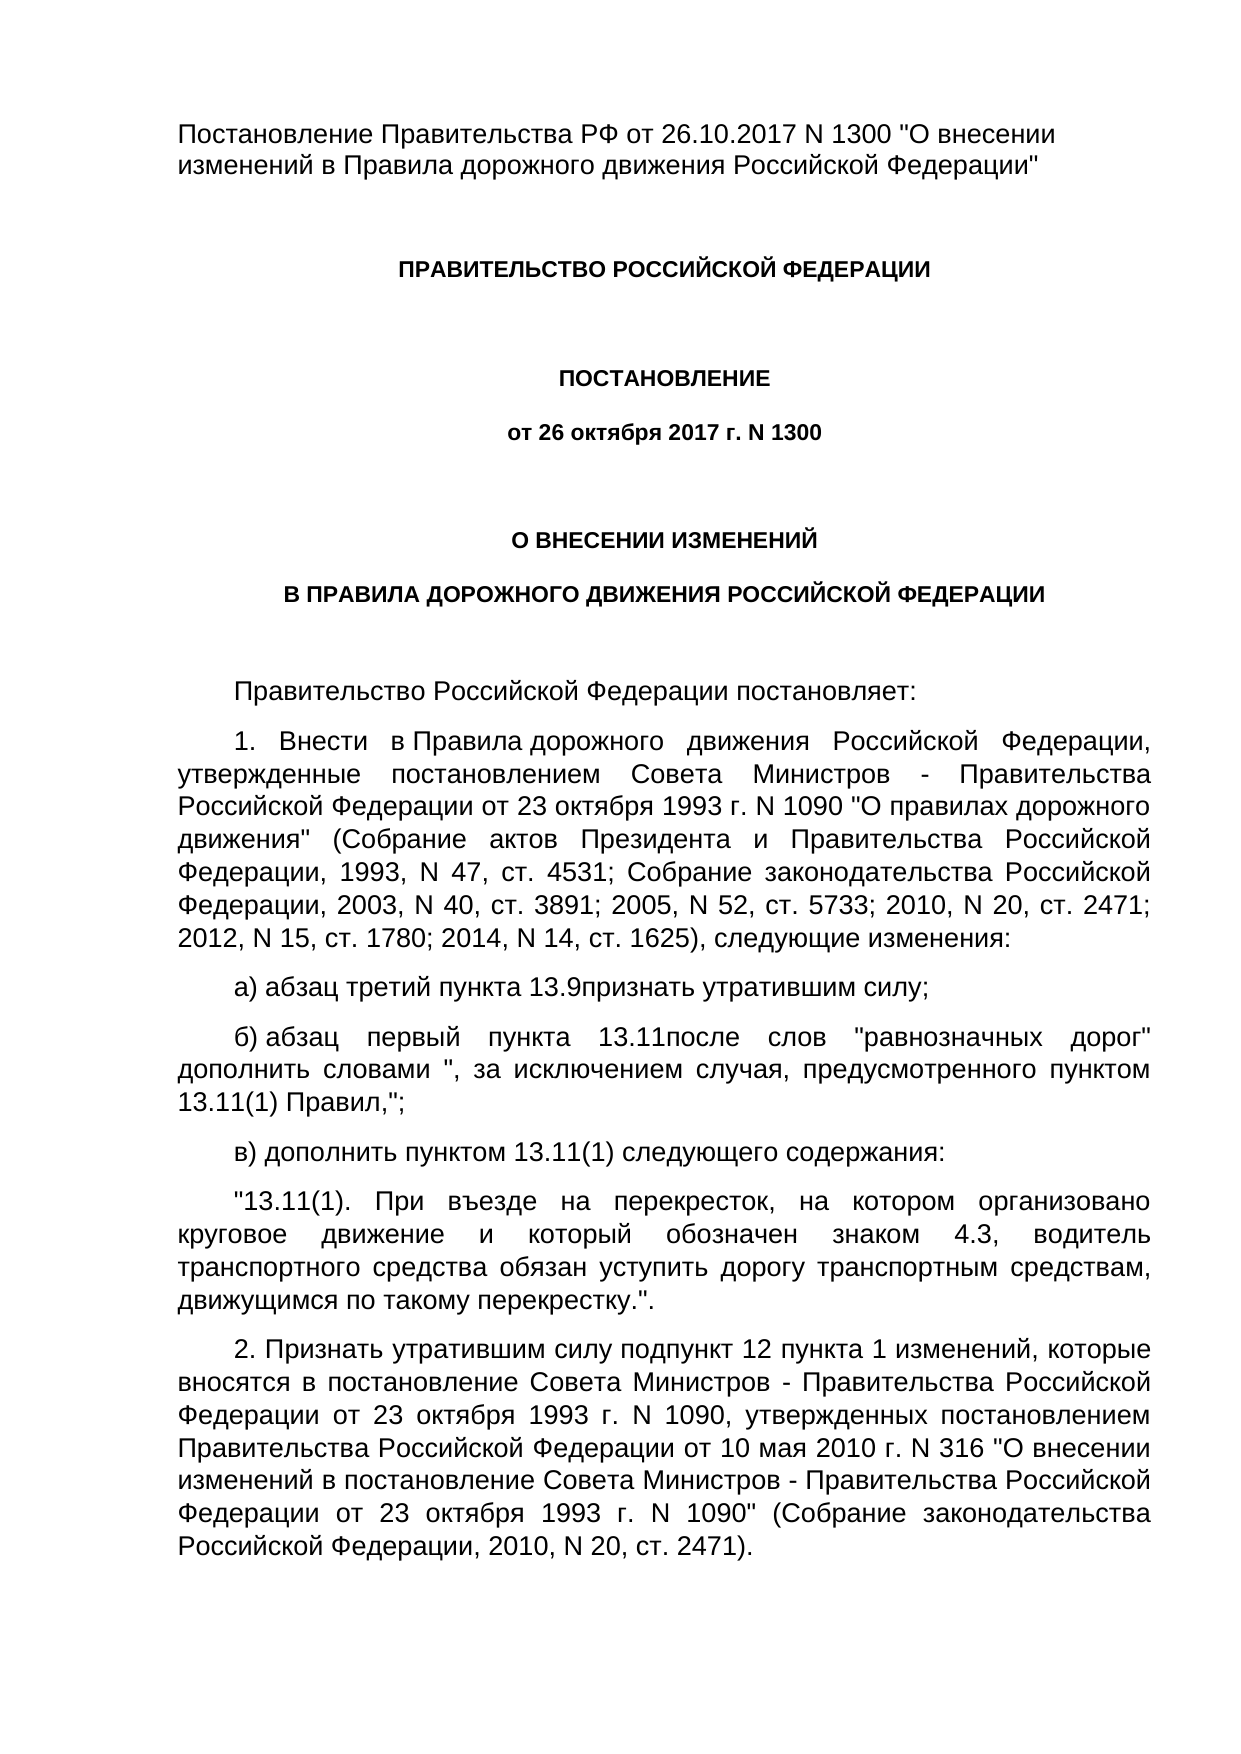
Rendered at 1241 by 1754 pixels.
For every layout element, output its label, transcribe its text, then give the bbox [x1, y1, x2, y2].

text ПРАВИТЕЛЬСТВО РОССИЙСКОЙ ФЕДЕРАЦИИ [177, 245, 1152, 283]
subtitle Постановление Правительства РФ от 26.10.2017 N 1300 "О внесении изменений в Правила дорожного движения Российской Федерации" [177, 118, 1152, 181]
text В ПРАВИЛА ДОРОЖНОГО ДВИЖЕНИЯ РОССИЙСКОЙ ФЕДЕРАЦИИ [177, 570, 1152, 608]
text Правительство Российской Федерации постановляет: [177, 674, 1152, 707]
text ПОСТАНОВЛЕНИЕ [177, 353, 1152, 391]
text 1. Внести в Правила дорожного движения Российской Федерации, утвержденные постановлением Совета Министров - Правительства Российской Федерации от 23 октября 1993 г. N 1090 "О правилах дорожного движения" (Собрание актов Президента и Правительства Российской Федерации, 1993, N 47, ст. 4531; Собрание законодательства Российской Федерации, 2003, N 40, ст. 3891; 2005, N 52, ст. 5733; 2010, N 20, ст. 2471; 2012, N 15, ст. 1780; 2014, N 14, ст. 1625), следующие изменения: [177, 723, 1152, 953]
text а) абзац третий пункта 13.9признать утратившим силу; [177, 969, 1152, 1002]
text в) дополнить пунктом 13.11(1) следующего содержания: [177, 1134, 1152, 1167]
text от 26 октября 2017 г. N 1300 [177, 408, 1152, 445]
text О ВНЕСЕНИИ ИЗМЕНЕНИЙ [177, 516, 1152, 553]
text 2. Признать утратившим силу подпункт 12 пункта 1 изменений, которые вносятся в постановление Совета Министров - Правительства Российской Федерации от 23 октября 1993 г. N 1090, утвержденных постановлением Правительства Российской Федерации от 10 мая 2010 г. N 316 "О внесении изменений в постановление Совета Министров - Правительства Российской Федерации от 23 октября 1993 г. N 1090" (Собрание законодательства Российской Федерации, 2010, N 20, ст. 2471). [177, 1332, 1152, 1561]
text "13.11(1). При въезде на перекресток, на котором организовано круговое движение и который обозначен знаком 4.3, водитель транспортного средства обязан уступить дорогу транспортным средствам, движущимся по такому перекрестку.". [177, 1184, 1152, 1315]
text б) абзац первый пункта 13.11после слов "равнозначных дорог" дополнить словами ", за исключением случая, предусмотренного пунктом 13.11(1) Правил,"; [177, 1019, 1152, 1117]
